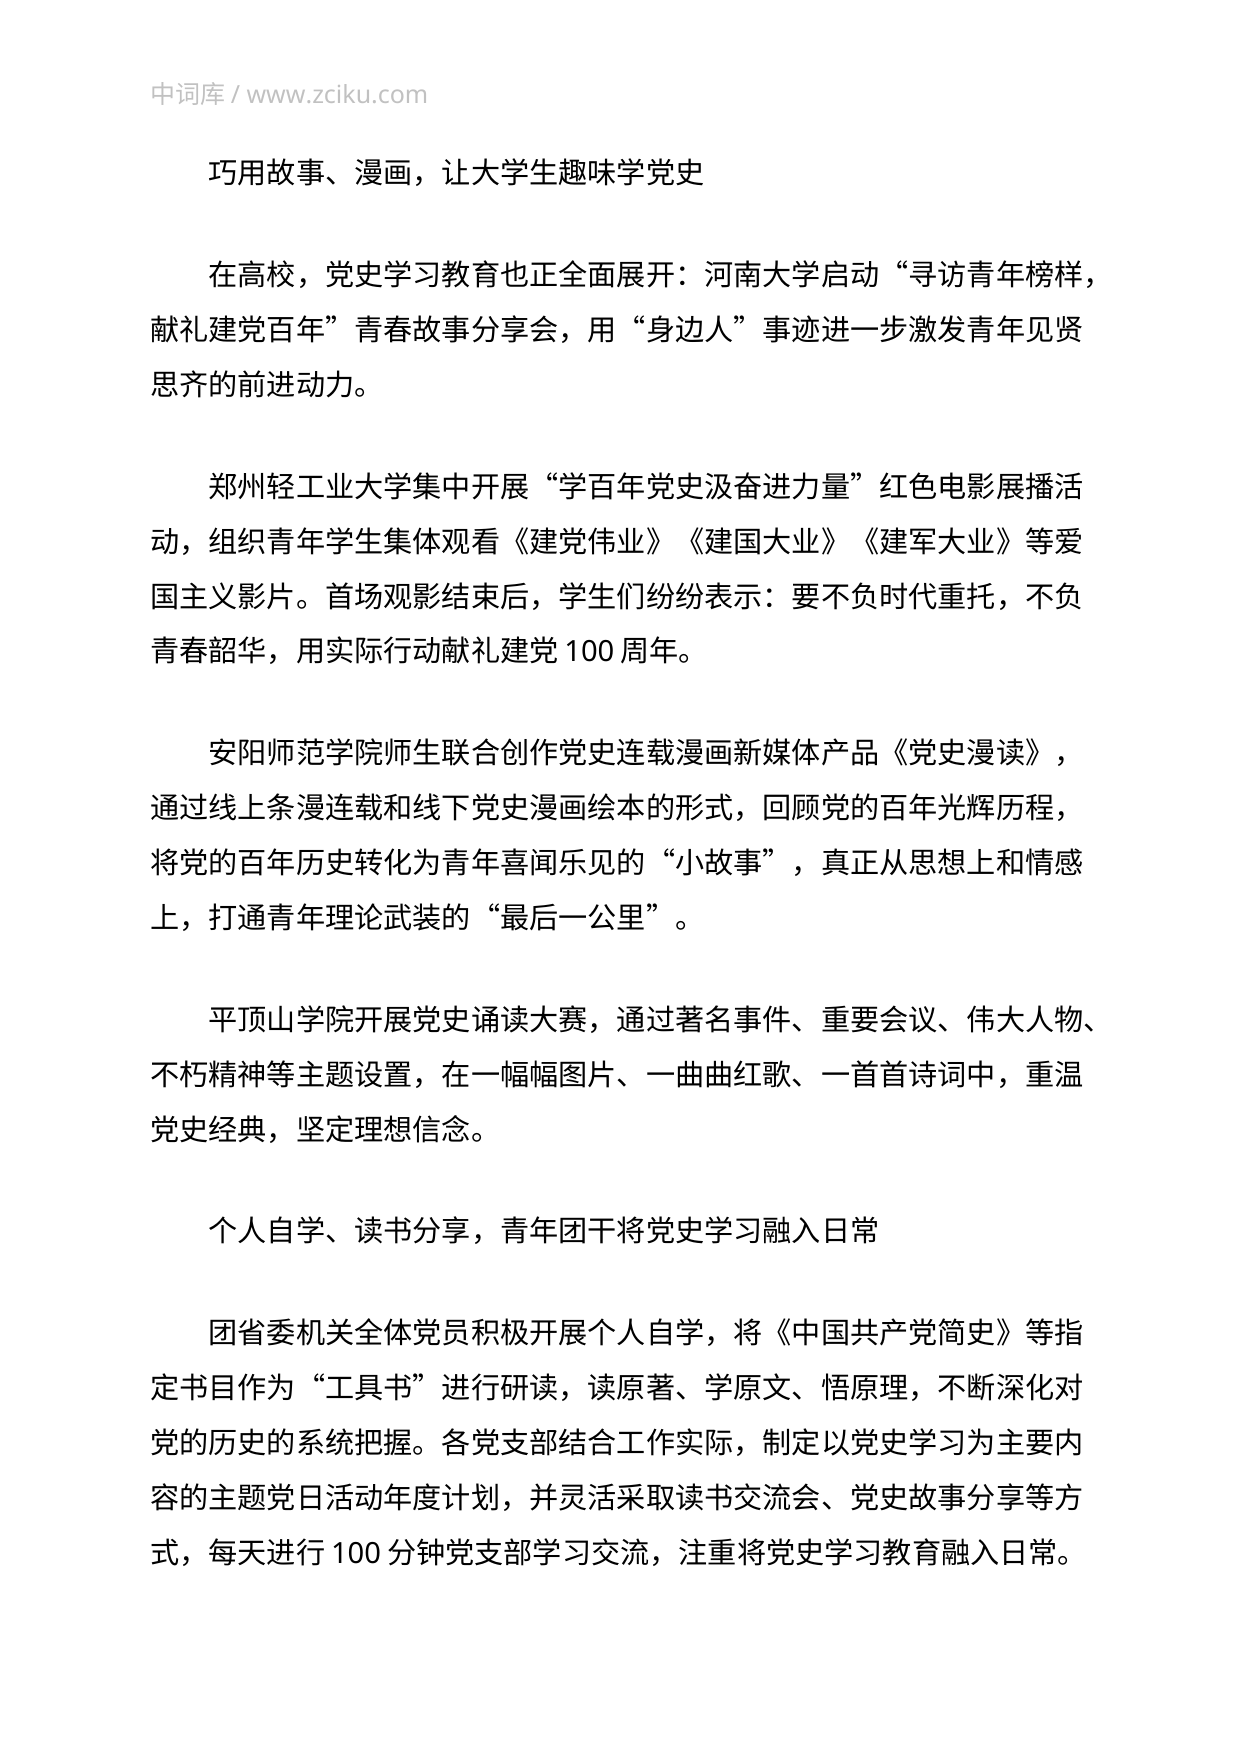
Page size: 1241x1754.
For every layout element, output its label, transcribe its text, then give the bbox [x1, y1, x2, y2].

text 在高校，党史学习教育也正全面展开：河南大学启动“寻访青年榜样，献礼建党百年”青春故事分享会，用“身边人”事迹进一步激发青年见贤思齐的前进动力。 [150, 252, 1090, 404]
text 团省委机关全体党员积极开展个人自学，将《中国共产党简史》等指定书目作为“工具书”进行研读，读原著、学原文、悟原理，不断深化对党的历史的系统把握。各党支部结合工作实际，制定以党史学习为主要内容的主题党日活动年度计划，并灵活采取读书交流会、党史故事分享等方式，每天进行100分钟党支部学习交流，注重将党史学习教育融入日常。 [150, 1310, 1090, 1572]
text 巧用故事、漫画，让大学生趣味学党史 [150, 150, 1090, 192]
text 平顶山学院开展党史诵读大赛，通过著名事件、重要会议、伟大人物、不朽精神等主题设置，在一幅幅图片、一曲曲红歌、一首首诗词中，重温党史经典，坚定理想信念。 [150, 996, 1090, 1148]
text 个人自学、读书分享，青年团干将党史学习融入日常 [150, 1208, 1090, 1250]
text 安阳师范学院师生联合创作党史连载漫画新媒体产品《党史漫读》，通过线上条漫连载和线下党史漫画绘本的形式，回顾党的百年光辉历程，将党的百年历史转化为青年喜闻乐见的“小故事”，真正从思想上和情感上，打通青年理论武装的“最后一公里”。 [150, 730, 1090, 937]
text 郑州轻工业大学集中开展“学百年党史汲奋进力量”红色电影展播活动，组织青年学生集体观看《建党伟业》《建国大业》《建军大业》等爱国主义影片。首场观影结束后，学生们纷纷表示：要不负时代重托，不负青春韶华，用实际行动献礼建党100周年。 [150, 463, 1090, 670]
